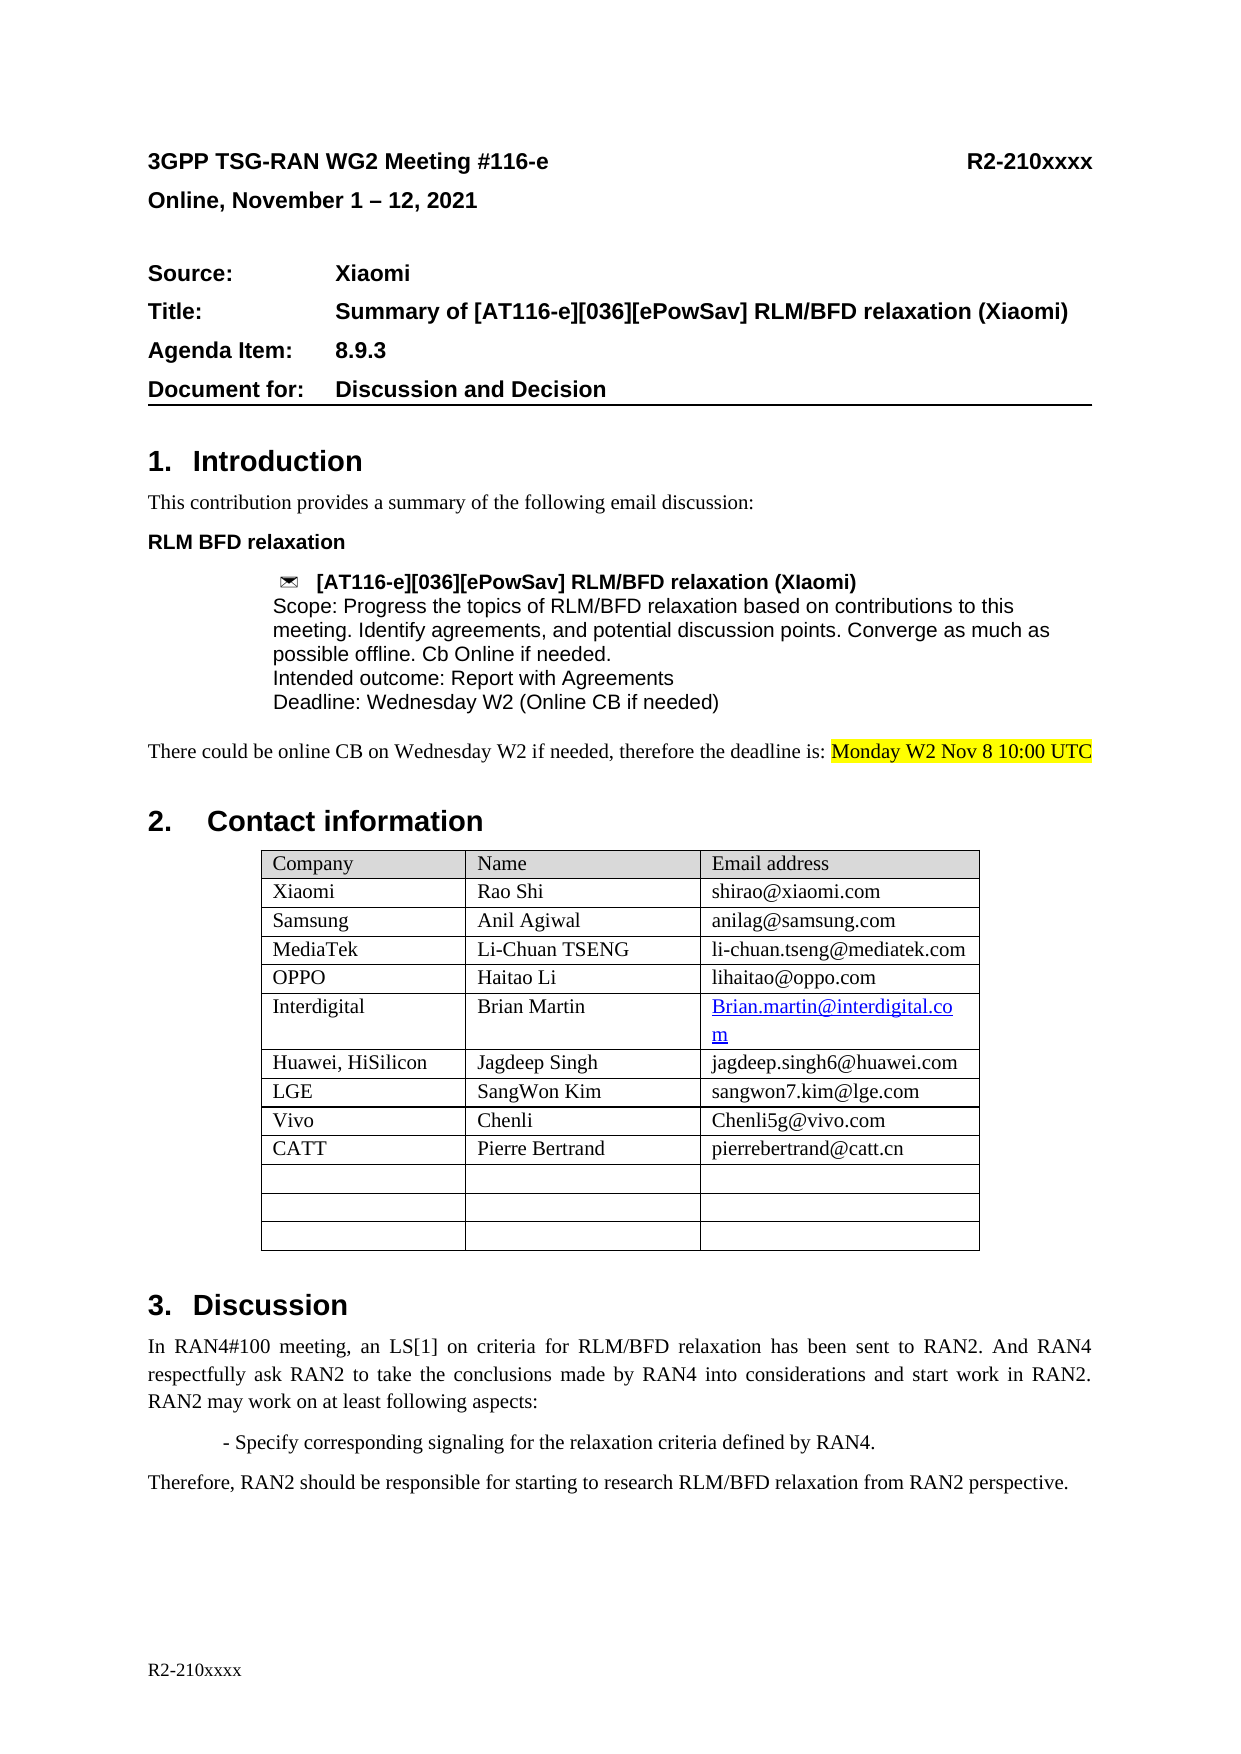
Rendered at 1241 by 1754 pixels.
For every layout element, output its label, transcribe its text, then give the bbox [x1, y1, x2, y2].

subtitle Discussion [148, 1288, 1092, 1322]
text Agenda Item: 8.9.3 [148, 337, 1092, 363]
table_cell OPPO [262, 965, 465, 993]
table_cell Xiaomi [262, 879, 465, 907]
table_cell [262, 1222, 465, 1250]
text There could be online CB on Wednesday W2 if needed, therefore the deadline is: Monday W2 Nov 8 10:00 UTC [148, 738, 1092, 763]
table_header Email address [701, 851, 979, 878]
table_cell LGE [262, 1079, 465, 1106]
table_cell [466, 1165, 700, 1192]
table_cell anilag@samsung.com [701, 908, 979, 936]
text In RAN4#100 meeting, an LS[1] on criteria for RLM/BFD relaxation has been sent to RAN2. And RAN4 respectfully ask RAN2 to take the conclusions made by RAN4 into considerations and start work in RAN2. RAN2 may work on at least following aspects: [148, 1334, 1092, 1413]
table_cell sangwon7.kim@lge.com [701, 1079, 979, 1106]
table_cell Huawei, HiSilicon [262, 1050, 465, 1078]
table_cell Anil Agiwal [466, 908, 700, 936]
text Therefore, RAN2 should be responsible for starting to research RLM/BFD relaxation from RAN2 perspective. [148, 1470, 1092, 1494]
table_cell Chenli5g@vivo.com [701, 1108, 979, 1135]
table_cell Interdigital [262, 994, 465, 1049]
table_cell [701, 1222, 979, 1250]
text - Specify corresponding signaling for the relaxation criteria defined by RAN4. [148, 1429, 1092, 1454]
table_header Company [262, 851, 465, 878]
table_cell Li-Chuan TSENG [466, 937, 700, 964]
table_cell CATT [262, 1136, 465, 1164]
table_cell [466, 1222, 700, 1250]
table_cell shirao@xiaomi.com [701, 879, 979, 907]
table_header Name [466, 851, 700, 878]
table_cell Vivo [262, 1108, 465, 1135]
table_cell lihaitao@oppo.com [701, 965, 979, 993]
text This contribution provides a summary of the following email discussion: [148, 489, 1092, 514]
table_cell MediaTek [262, 937, 465, 964]
table_cell li-chuan.tseng@mediatek.com [701, 937, 979, 964]
table_cell Rao Shi [466, 879, 700, 907]
table_cell [701, 1165, 979, 1192]
table_cell [701, 1194, 979, 1221]
table_cell jagdeep.singh6@huawei.com [701, 1050, 979, 1078]
text [AT116-e][036][ePowSav] RLM/BFD relaxation (XIaomi) [279, 570, 1092, 594]
table_cell Brian Martin [466, 994, 700, 1049]
table_cell Haitao Li [466, 965, 700, 993]
table_cell Samsung [262, 908, 465, 936]
table_cell Chenli [466, 1108, 700, 1135]
table_cell Pierre Bertrand [466, 1136, 700, 1164]
text RLM BFD relaxation [148, 530, 1092, 554]
table_cell Jagdeep Singh [466, 1050, 700, 1078]
text 3GPP TSG-RAN WG2 Meeting #116-e R2-210xxxx [148, 148, 1092, 174]
text Title: Summary of [AT116-e][036][ePowSav] RLM/BFD relaxation (Xiaomi) [148, 298, 1092, 325]
table_cell pierrebertrand@catt.cn [701, 1136, 979, 1164]
table_cell [262, 1194, 465, 1221]
table_cell [262, 1165, 465, 1192]
table_cell Brian.martin@interdigital.com [701, 994, 979, 1049]
text Deadline: Wednesday W2 (Online CB if needed) [231, 689, 1092, 713]
table_cell SangWon Kim [466, 1079, 700, 1106]
text Source: Xiaomi [148, 259, 1092, 286]
subtitle Contact information [148, 804, 1092, 837]
text Scope: Progress the topics of RLM/BFD relaxation based on contributions to this meeting. Identify agreements, and potential discussion points. Converge as much as possible offline. Cb Online if needed. [231, 594, 1092, 666]
text Document for: Discussion and Decision [148, 376, 1092, 404]
table_cell [466, 1194, 700, 1221]
subtitle Introduction [148, 443, 1092, 477]
text Online, November 1 – 12, 2021 [148, 187, 1092, 213]
text Intended outcome: Report with Agreements [231, 666, 1092, 689]
